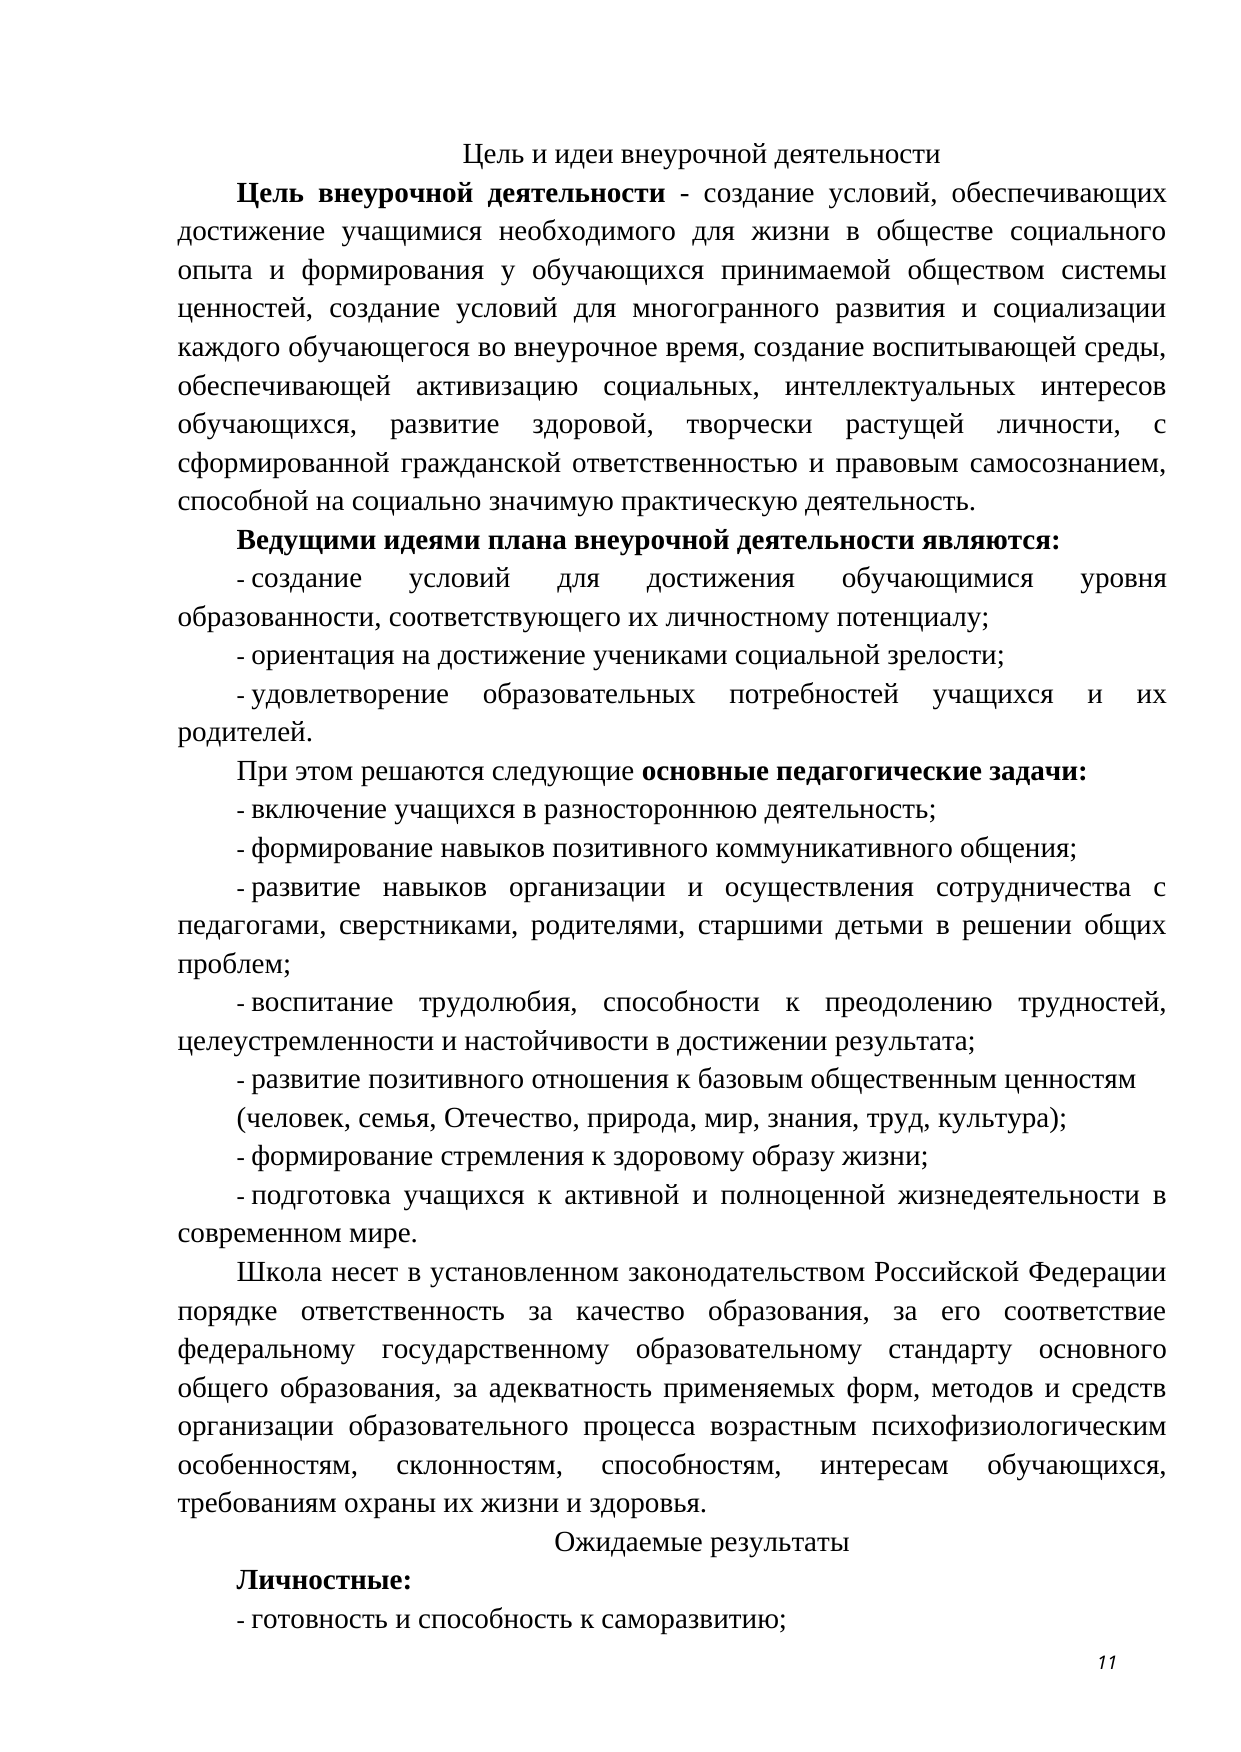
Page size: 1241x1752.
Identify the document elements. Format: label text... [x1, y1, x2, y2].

text При этом решаются следующие основные педагогические задачи: [177, 753, 1167, 787]
text (человек, семья, Отечество, природа, мир, знания, труд, культура); [177, 1100, 1167, 1133]
list создание условий для достижения обучающимися уровня образованности, соответствующего их личностному потенциалу; [177, 560, 1167, 632]
list удовлетворение образовательных потребностей учащихся и их родителей. [177, 676, 1167, 748]
list развитие позитивного отношения к базовым общественным ценностям [177, 1061, 1167, 1095]
list включение учащихся в разностороннюю деятельность; [177, 792, 1167, 825]
subtitle Цель и идеи внеурочной деятельности [177, 136, 1167, 170]
list формирование стремления к здоровому образу жизни; [177, 1138, 1167, 1172]
subtitle Ожидаемые результаты [177, 1524, 1167, 1557]
text Школа несет в установленном законодательством Российской Федерации порядке ответственность за качество образования, за его соответствие федеральному государственному образовательному стандарту основного общего образования, за адекватность применяемых форм, методов и средств организации образовательного процесса возрастным психофизиологическим особенностям, склонностям, способностям, интересам обучающихся, требованиям охраны их жизни и здоровья. [177, 1254, 1167, 1519]
text Цель внеурочной деятельности - создание условий, обеспечивающих достижение учащимися необходимого для жизни в обществе социального опыта и формирования у обучающихся принимаемой обществом системы ценностей, создание условий для многогранного развития и социализации каждого обучающегося во внеурочное время, создание воспитывающей среды, обеспечивающей активизацию социальных, интеллектуальных интересов обучающихся, развитие здоровой, творчески растущей личности, с сформированной гражданской ответственностью и правовым самосознанием, способной на социально значимую практическую деятельность. [177, 175, 1167, 517]
list формирование навыков позитивного коммуникативного общения; [177, 830, 1167, 864]
text Ведущими идеями плана внеурочной деятельности являются: [177, 522, 1167, 555]
list ориентация на достижение учениками социальной зрелости; [177, 637, 1167, 671]
list подготовка учащихся к активной и полноценной жизнедеятельности в современном мире. [177, 1177, 1167, 1249]
list развитие навыков организации и осуществления сотрудничества с педагогами, сверстниками, родителями, старшими детьми в решении общих проблем; [177, 869, 1167, 979]
list воспитание трудолюбия, способности к преодолению трудностей, целеустремленности и настойчивости в достижении результата; [177, 984, 1167, 1056]
list готовность и способность к саморазвитию; [177, 1601, 1167, 1634]
text Личностные: [177, 1562, 1167, 1596]
